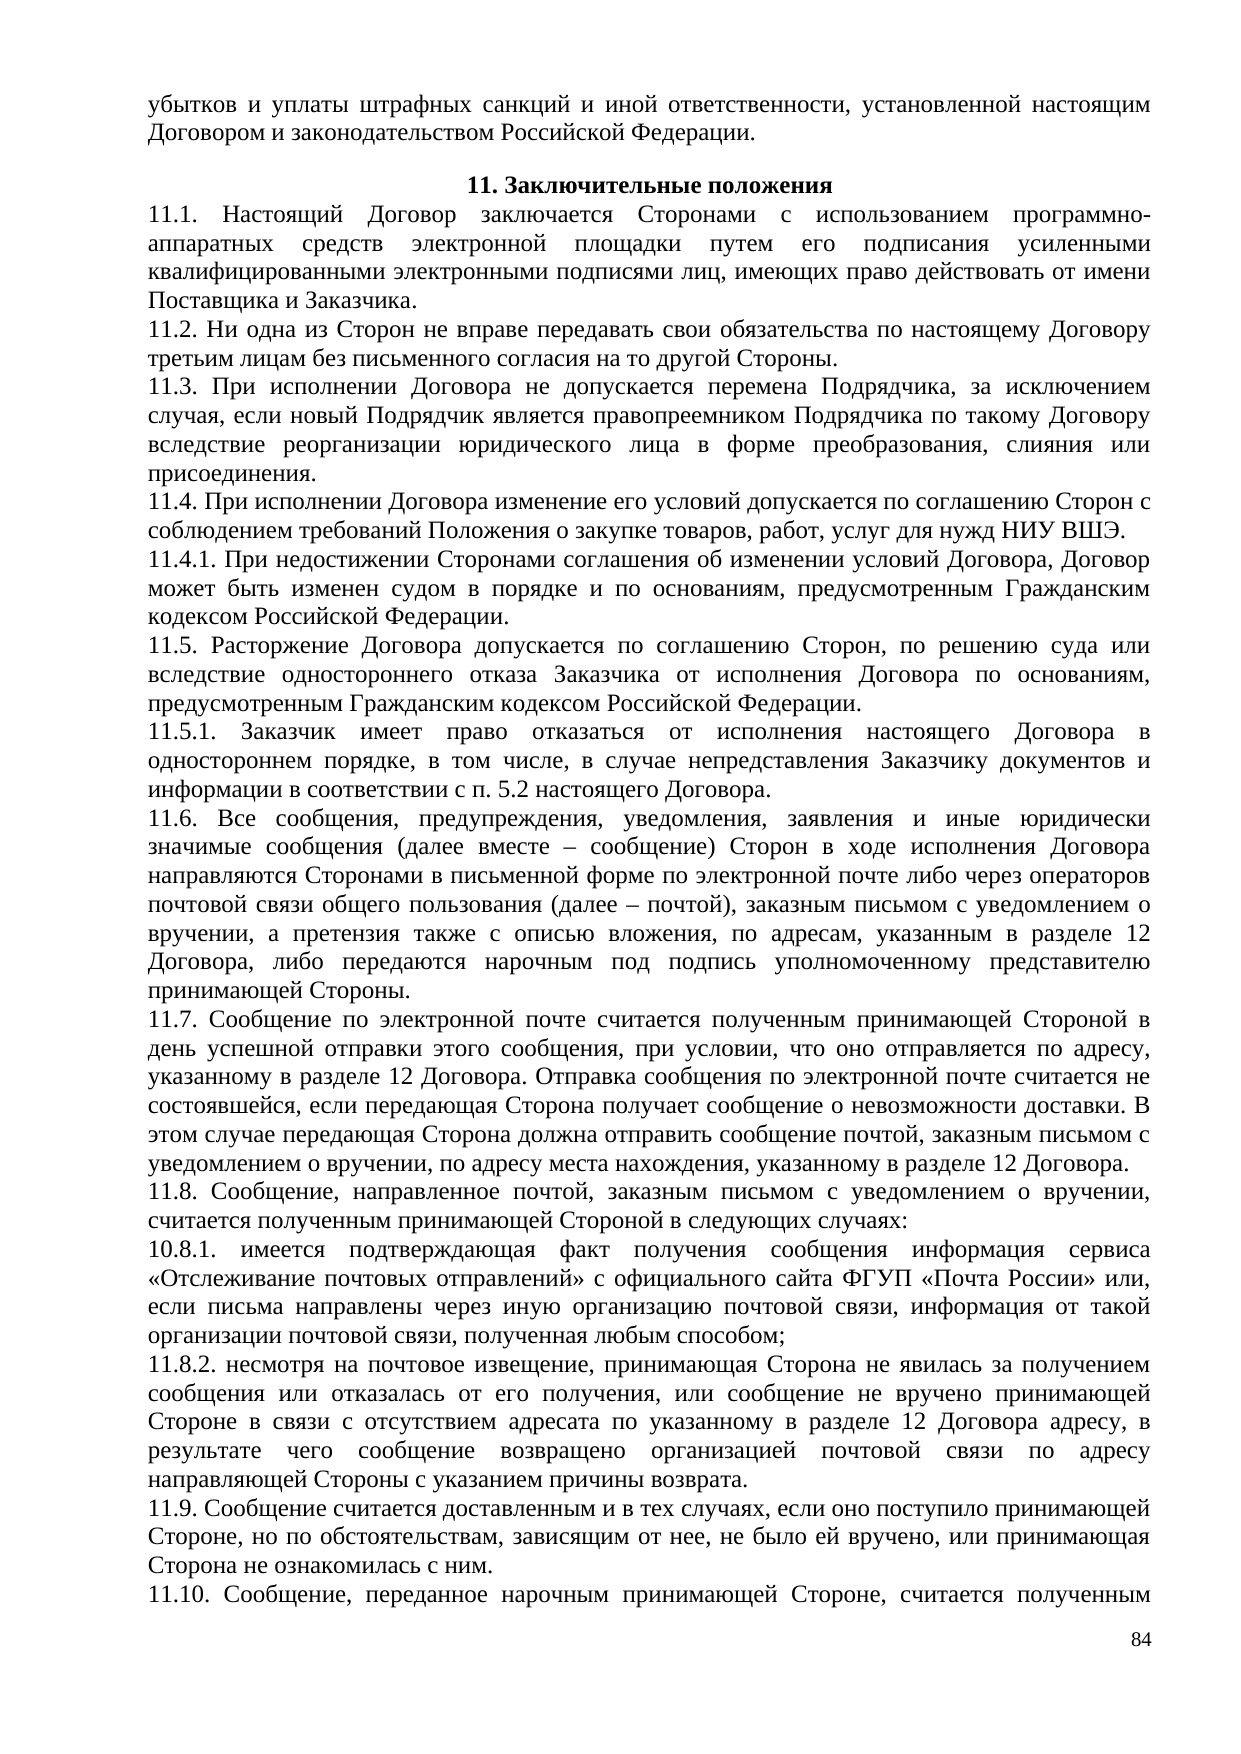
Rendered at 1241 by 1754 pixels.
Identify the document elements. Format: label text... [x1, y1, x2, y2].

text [148, 1579, 1152, 1608]
text 11.1. Настоящий Договор заключается Сторонами с использованием программно-аппаратных средств электронной площадки путем его подписания усиленными квалифицированными электронными подписями лиц, имеющих право действовать от имени Поставщика и Заказчика. [148, 199, 1152, 314]
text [148, 89, 1152, 146]
text 11.4. При исполнении Договора изменение его условий допускается по соглашению Сторон с соблюдением требований Положения о закупке товаров, работ, услуг для нужд НИУ ВШЭ. [148, 486, 1152, 544]
text 11.8. Сообщение, направленное почтой, заказным письмом с уведомлением о вручении, считается полученным принимающей Стороной в следующих случаях: [148, 1176, 1152, 1234]
text 11.5. Расторжение Договора допускается по соглашению Сторон, по решению суда или вследствие одностороннего отказа Заказчика от исполнения Договора по основаниям, предусмотренным Гражданским кодексом Российской Федерации. [148, 630, 1152, 716]
text 11.3. При исполнении Договора не допускается перемена Подрядчика, за исключением случая, если новый Подрядчик является правопреемником Подрядчика по такому Договору вследствие реорганизации юридического лица в форме преобразования, слияния или присоединения. [148, 371, 1152, 486]
text 11.5.1. Заказчик имеет право отказаться от исполнения настоящего Договора в одностороннем порядке, в том числе, в случае непредставления Заказчику документов и информации в соответствии с п. 5.2 настоящего Договора. [148, 716, 1152, 803]
text 10.8.1. имеется подтверждающая факт получения сообщения информация сервиса «Отслеживание почтовых отправлений» с официального сайта ФГУП «Почта России» или, если письма направлены через иную организацию почтовой связи, информация от такой организации почтовой связи, полученная любым способом; [148, 1234, 1152, 1349]
text 11.9. Сообщение считается доставленным и в тех случаях, если оно поступило принимающей Стороне, но по обстоятельствам, зависящим от нее, не было ей вручено, или принимающая Сторона не ознакомилась с ним. [148, 1493, 1152, 1579]
text 11.8.2. несмотря на почтовое извещение, принимающая Сторона не явилась за получением сообщения или отказалась от его получения, или сообщение не вручено принимающей Стороне в связи с отсутствием адресата по указанному в разделе 12 Договора адресу, в результате чего сообщение возвращено организацией почтовой связи по адресу направляющей Стороны с указанием причины возврата. [148, 1349, 1152, 1493]
text 11.7. Сообщение по электронной почте считается полученным принимающей Стороной в день успешной отправки этого сообщения, при условии, что оно отправляется по адресу, указанному в разделе 12 Договора. Отправка сообщения по электронной почте считается не состоявшейся, если передающая Сторона получает сообщение о невозможности доставки. В этом случае передающая Сторона должна отправить сообщение почтой, заказным письмом с уведомлением о вручении, по адресу места нахождения, указанному в разделе 12 Договора. [148, 1004, 1152, 1176]
text 11.6. Все сообщения, предупреждения, уведомления, заявления и иные юридически значимые сообщения (далее вместе – сообщение) Сторон в ходе исполнения Договора направляются Сторонами в письменной форме по электронной почте либо через операторов почтовой связи общего пользования (далее – почтой), заказным письмом с уведомлением о вручении, а претензия также с описью вложения, по адресам, указанным в разделе 12 Договора, либо передаются нарочным под подпись уполномоченному представителю принимающей Стороны. [148, 803, 1152, 1004]
text 11.4.1. При недостижении Сторонами соглашения об изменении условий Договора, Договор может быть изменен судом в порядке и по основаниям, предусмотренным Гражданским кодексом Российской Федерации. [148, 544, 1152, 630]
text 11. Заключительные положения [148, 170, 1152, 199]
text 11.2. Ни одна из Сторон не вправе передавать свои обязательства по настоящему Договору третьим лицам без письменного согласия на то другой Стороны. [148, 314, 1152, 371]
